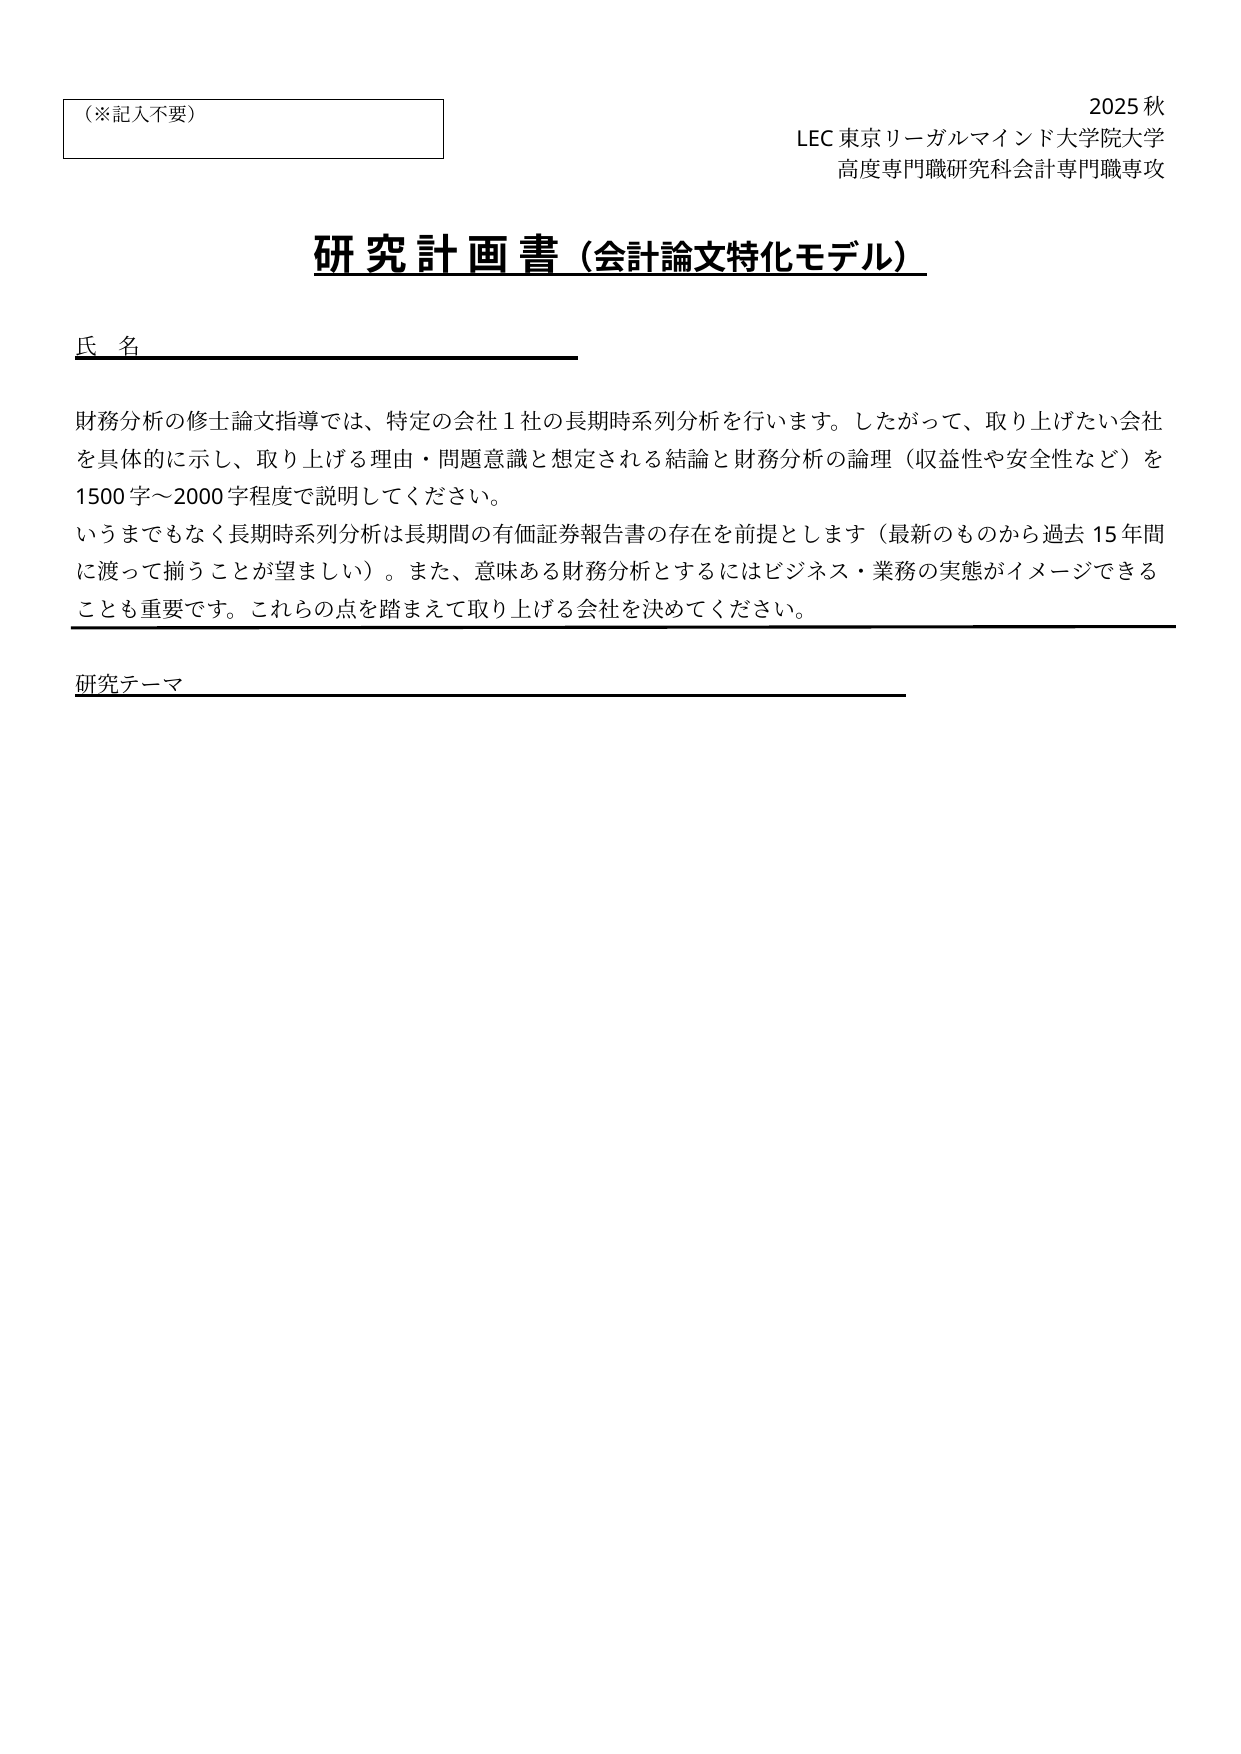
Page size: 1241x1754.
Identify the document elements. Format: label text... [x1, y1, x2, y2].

text 氏 名 [75, 326, 1165, 364]
text 高度専門職研究科会計専門職専攻 [75, 153, 1165, 184]
table_header （※記入不要） [64, 100, 443, 158]
text 研 究 計 画 書（会計論文特化モデル） [75, 214, 1165, 289]
text いうまでもなく長期時系列分析は長期間の有価証券報告書の存在を前提とします（最新のものから過去15年間に渡って揃うことが望ましい）。また、意味ある財務分析とするにはビジネス・業務の実態がイメージできることも重要です。これらの点を踏まえて取り上げる会社を決めてください。 [75, 514, 1165, 626]
text 研究テーマ [75, 664, 1165, 701]
text 財務分析の修士論文指導では、特定の会社１社の長期時系列分析を行います。したがって、取り上げたい会社を具体的に示し、取り上げる理由・問題意識と想定される結論と財務分析の論理（収益性や安全性など）を1500字～2000字程度で説明してください。 [75, 401, 1165, 514]
text LEC東京リーガルマインド大学院大学 [444, 121, 1165, 153]
text 2025秋 [75, 89, 1165, 121]
